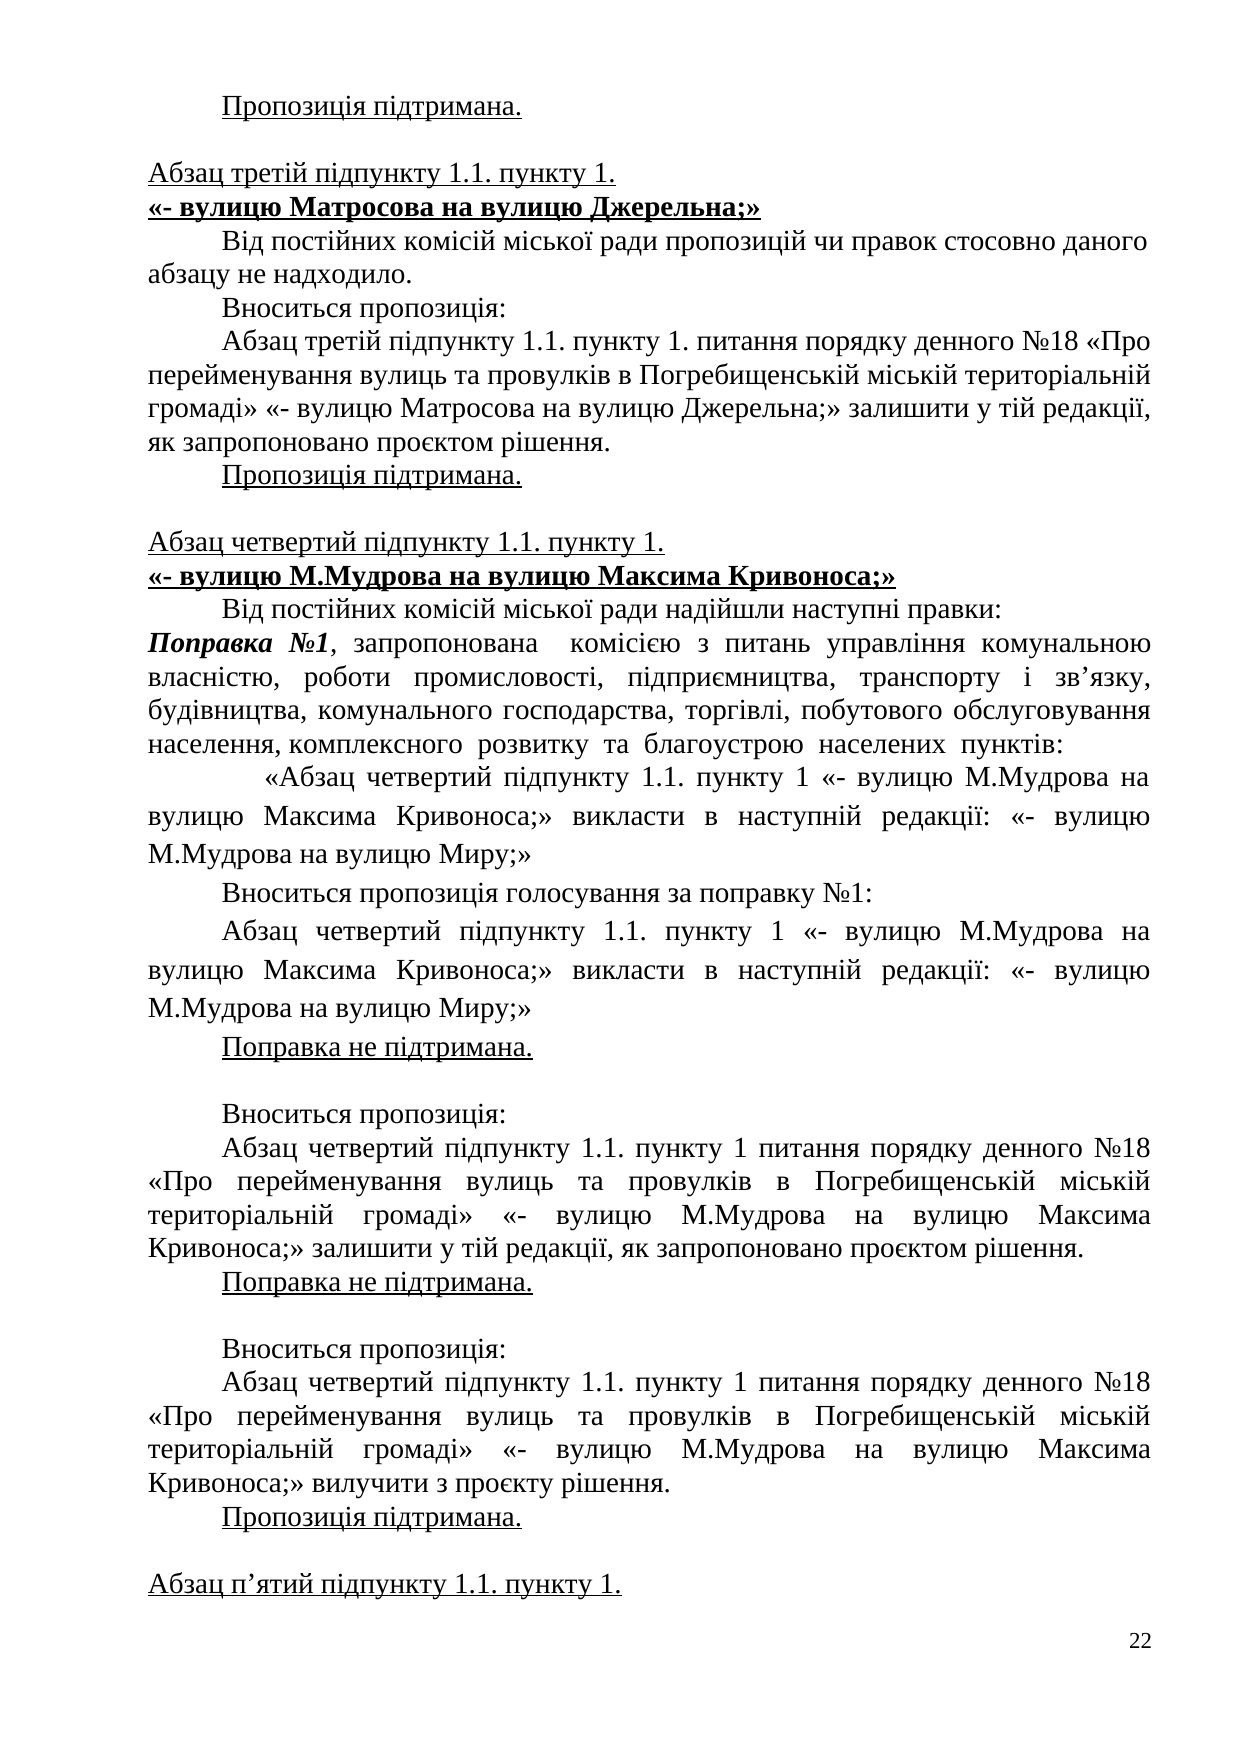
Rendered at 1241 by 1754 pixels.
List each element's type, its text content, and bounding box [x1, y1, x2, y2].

text «- вулицю Матросова на вулицю Джерельна;» [148, 189, 1152, 223]
text Пропозиція підтримана. [148, 1499, 1152, 1532]
text Абзац четвертий підпункту 1.1. пункту 1. [148, 524, 1152, 558]
text Абзац п’ятий підпункту 1.1. пункту 1. [148, 1566, 1152, 1599]
text Абзац четвертий підпункту 1.1. пункту 1 питання порядку денного №18 «Про перейменування вулиць та провулків в Погребищенській міській територіальній громаді» «- вулицю М.Мудрова на вулицю Максима Кривоноса;» вилучити з проєкту рішення. [148, 1364, 1152, 1499]
text Від постійних комісій міської ради надійшли наступні правки: [221, 592, 1152, 625]
text Абзац третій підпункту 1.1. пункту 1. [148, 156, 1152, 189]
text Абзац третій підпункту 1.1. пункту 1. питання порядку денного №18 «Про перейменування вулиць та провулків в Погребищенській міській територіальній громаді» «- вулицю Матросова на вулицю Джерельна;» залишити у тій редакції, як запропоновано проєктом рішення. [148, 323, 1152, 457]
text Вноситься пропозиція: [148, 290, 1152, 323]
text Поправка не підтримана. [148, 1264, 1152, 1297]
text Поправка №1, запропонована комісією з питань управління комунальною власністю, роботи промисловості, підприємництва, транспорту і зв’язку, будівництва, комунального господарства, торгівлі, побутового обслуговування населення, комплексного розвитку та благоустрою населених пунктів: [148, 625, 1152, 759]
text Вноситься пропозиція: [148, 1331, 1152, 1364]
text «- вулицю М.Мудрова на вулицю Максима Кривоноса;» [148, 558, 1152, 592]
text абзацу не надходило. [148, 256, 1152, 290]
text Від постійних комісій міської ради пропозицій чи правок стосовно даного [221, 223, 1152, 256]
text Пропозиція підтримана. [148, 457, 1152, 491]
text Вноситься пропозиція голосування за поправку №1: [148, 875, 1152, 908]
text Абзац четвертий підпункту 1.1. пункту 1 «- вулицю М.Мудрова на вулицю Максима Кривоноса;» викласти в наступній редакції: «- вулицю М.Мудрова на вулицю Миру;» [148, 913, 1152, 1024]
text «Абзац четвертий підпункту 1.1. пункту 1 «- вулицю М.Мудрова на вулицю Максима Кривоноса;» викласти в наступній редакції: «- вулицю М.Мудрова на вулицю Миру;» [148, 759, 1152, 870]
text Абзац четвертий підпункту 1.1. пункту 1 питання порядку денного №18 «Про перейменування вулиць та провулків в Погребищенській міській територіальній громаді» «- вулицю М.Мудрова на вулицю Максима Кривоноса;» залишити у тій редакції, як запропоновано проєктом рішення. [148, 1130, 1152, 1264]
text Вноситься пропозиція: [148, 1096, 1152, 1130]
text Поправка не підтримана. [148, 1029, 1152, 1063]
text Пропозиція підтримана. [148, 88, 1152, 122]
